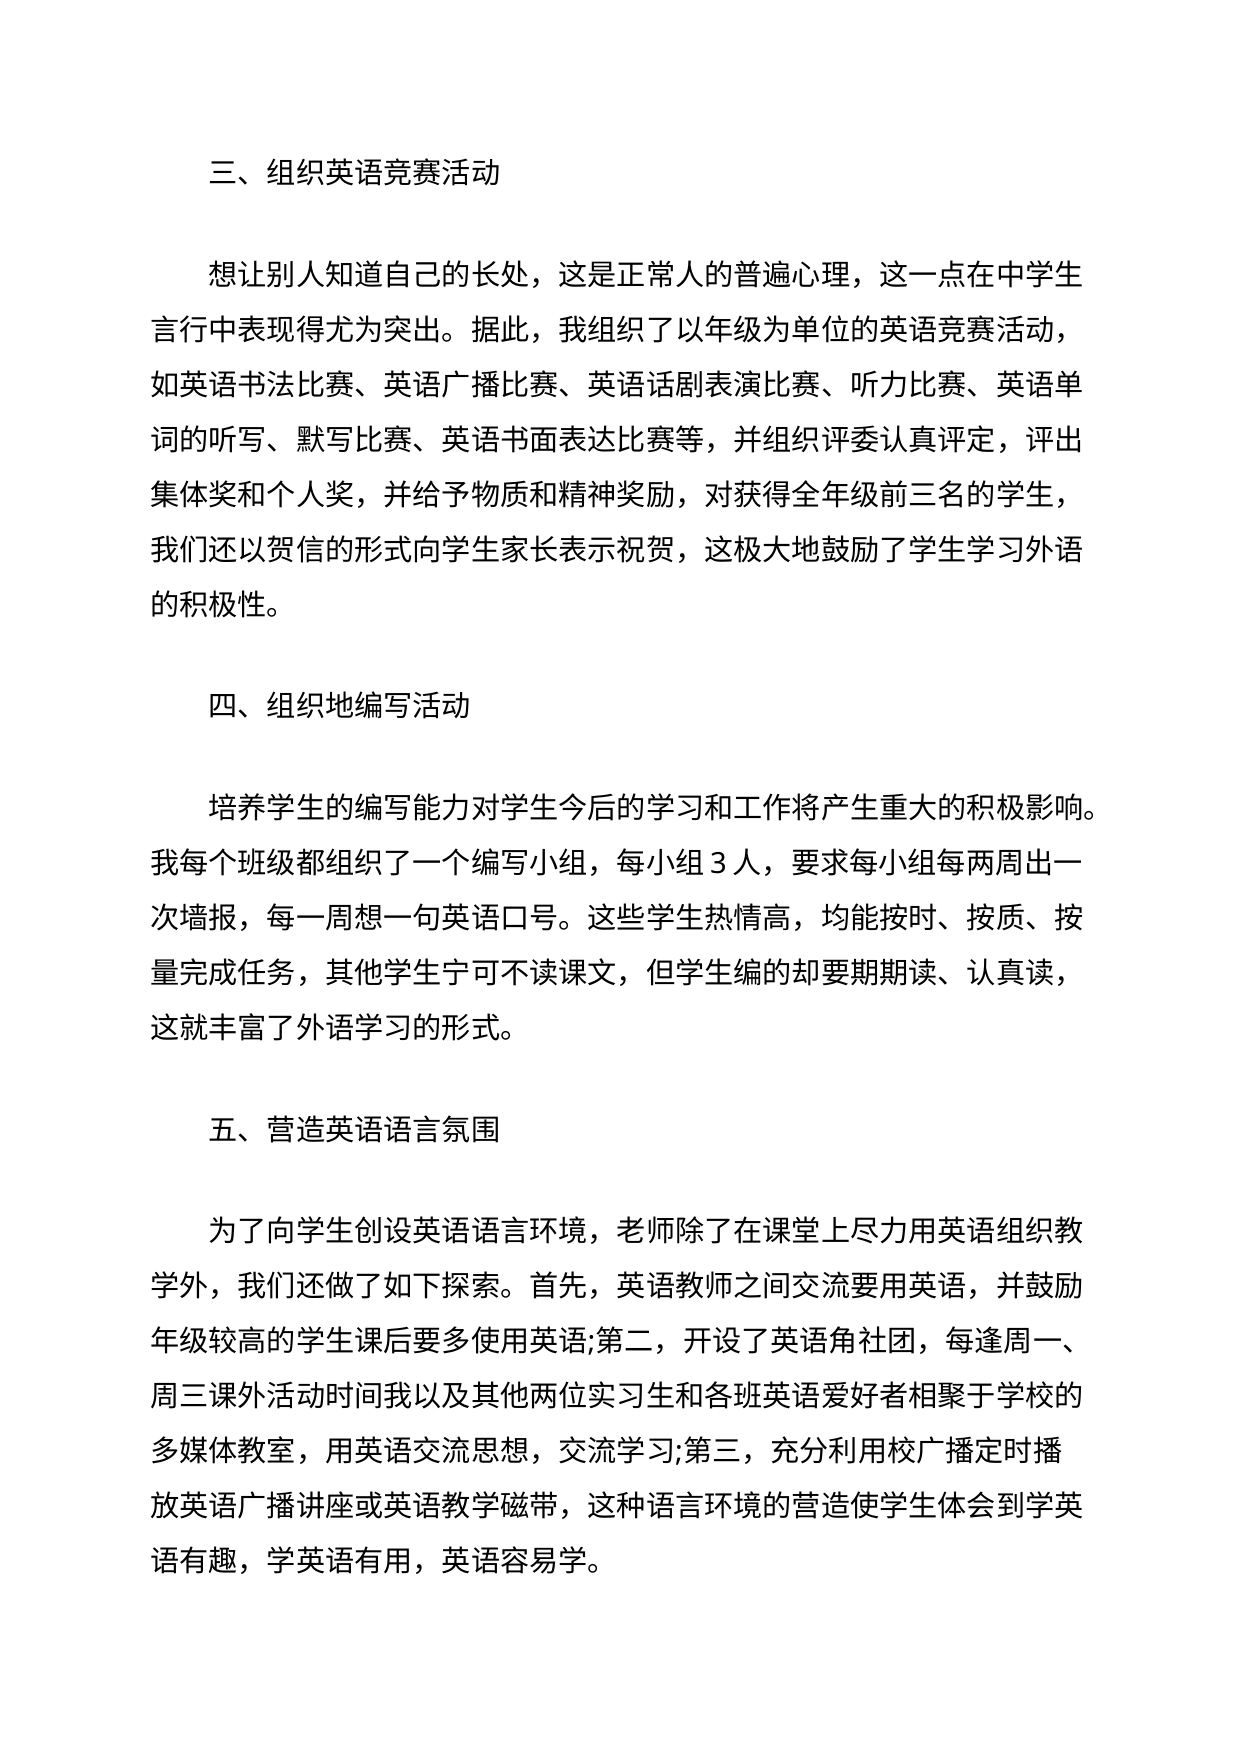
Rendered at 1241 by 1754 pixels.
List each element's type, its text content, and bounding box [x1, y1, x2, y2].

text 为了向学生创设英语语言环境，老师除了在课堂上尽力用英语组织教学外，我们还做了如下探索。首先，英语教师之间交流要用英语，并鼓励年级较高的学生课后要多使用英语;第二，开设了英语角社团，每逢周一、周三课外活动时间我以及其他两位实习生和各班英语爱好者相聚于学校的多媒体教室，用英语交流思想，交流学习;第三，充分利用校广播定时播放英语广播讲座或英语教学磁带，这种语言环境的营造使学生体会到学英语有趣，学英语有用，英语容易学。 [150, 1208, 1090, 1580]
text 三、组织英语竞赛活动 [150, 150, 1090, 192]
text 培养学生的编写能力对学生今后的学习和工作将产生重大的积极影响。我每个班级都组织了一个编写小组，每小组3人，要求每小组每两周出一次墙报，每一周想一句英语口号。这些学生热情高，均能按时、按质、按量完成任务，其他学生宁可不读课文，但学生编的却要期期读、认真读，这就丰富了外语学习的形式。 [150, 785, 1090, 1047]
text 五、营造英语语言氛围 [150, 1106, 1090, 1148]
text 四、组织地编写活动 [150, 683, 1090, 725]
text 想让别人知道自己的长处，这是正常人的普遍心理，这一点在中学生言行中表现得尤为突出。据此，我组织了以年级为单位的英语竞赛活动，如英语书法比赛、英语广播比赛、英语话剧表演比赛、听力比赛、英语单词的听写、默写比赛、英语书面表达比赛等，并组织评委认真评定，评出集体奖和个人奖，并给予物质和精神奖励，对获得全年级前三名的学生，我们还以贺信的形式向学生家长表示祝贺，这极大地鼓励了学生学习外语的积极性。 [150, 252, 1090, 623]
